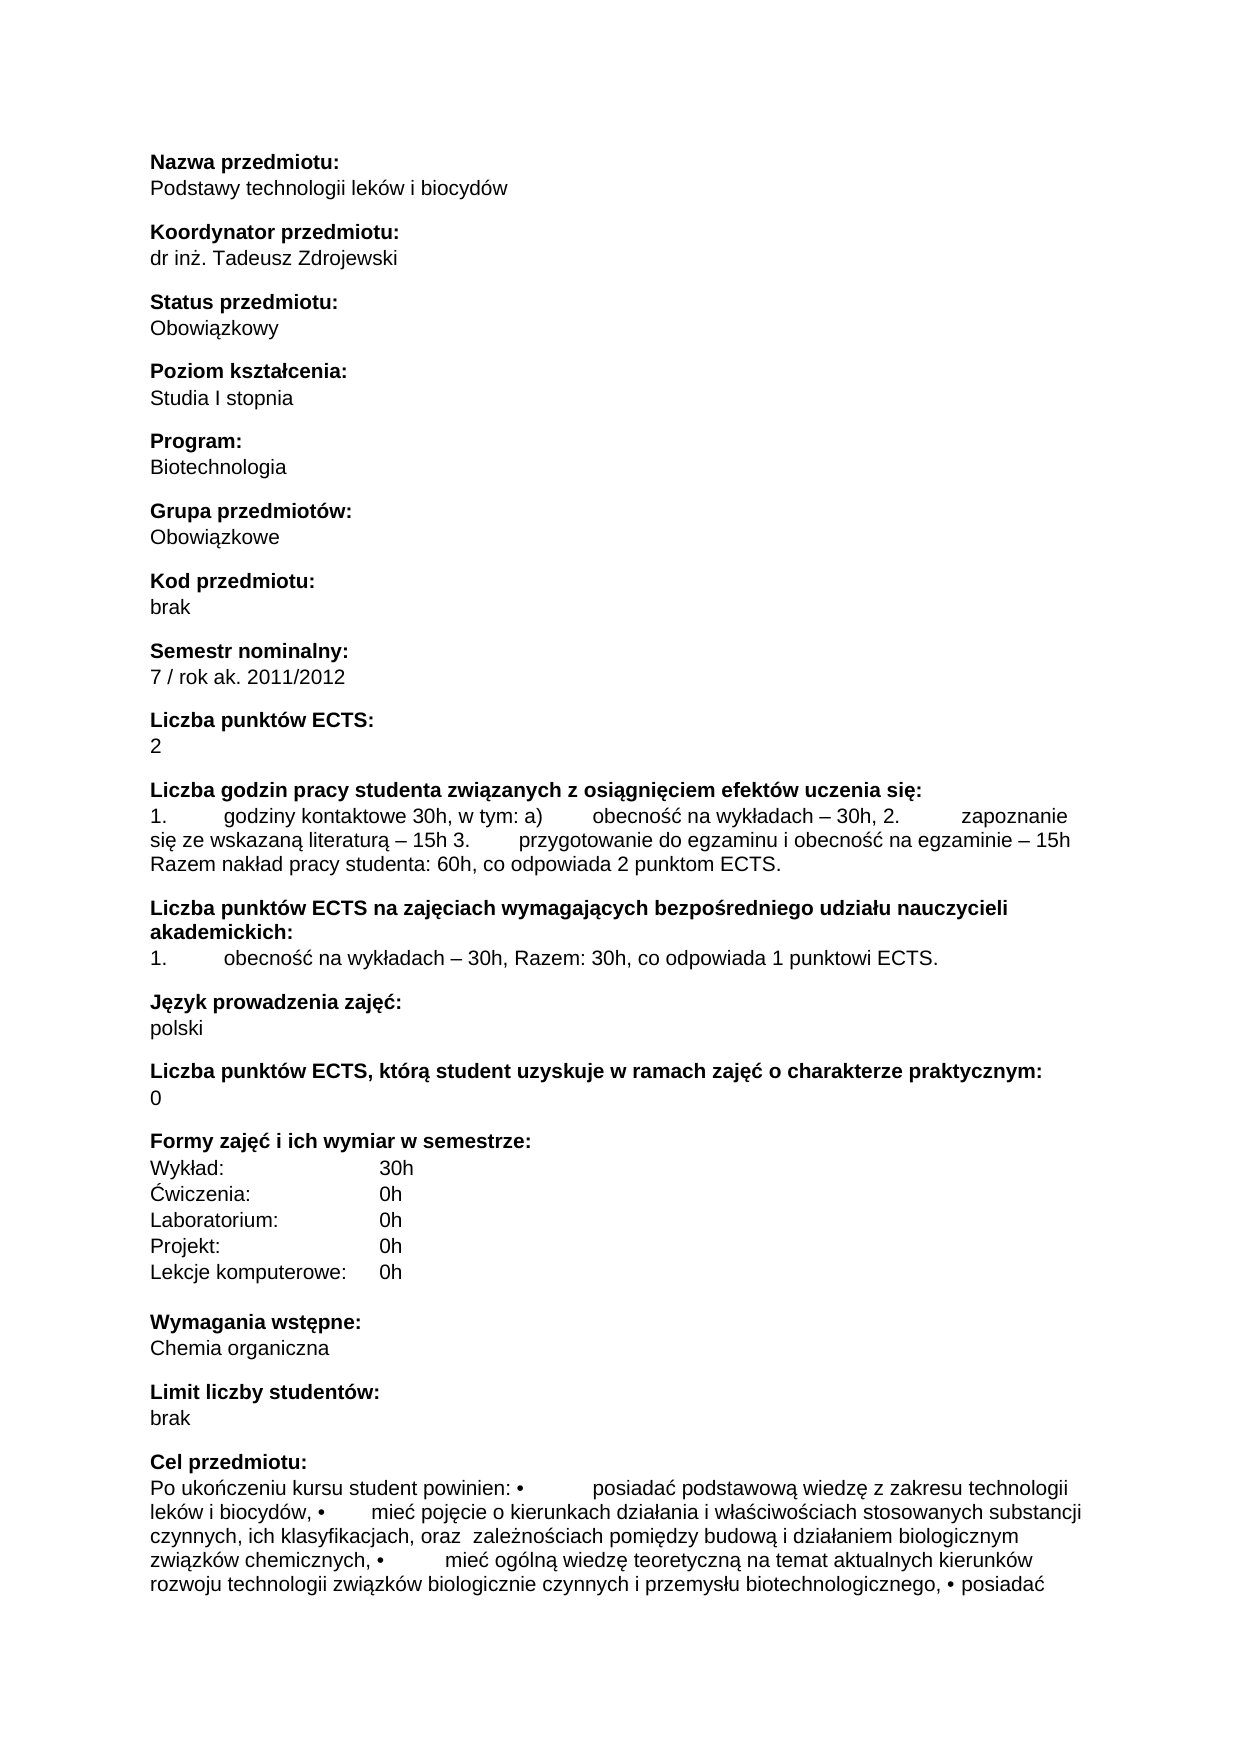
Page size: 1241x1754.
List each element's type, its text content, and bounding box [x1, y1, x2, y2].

text brak [150, 595, 1090, 619]
table_header Wykład: [140, 1156, 367, 1180]
text Program: [150, 429, 1090, 453]
text Nazwa przedmiotu: [150, 150, 1090, 174]
table_cell 0h [369, 1258, 597, 1284]
text Kod przedmiotu: [150, 569, 1090, 593]
text 2 [150, 734, 1090, 758]
table_cell Laboratorium: [140, 1208, 367, 1232]
text Grupa przedmiotów: [150, 499, 1090, 523]
table_header 30h [369, 1156, 597, 1180]
text 1. godziny kontaktowe 30h, w tym: a) obecność na wykładach – 30h, 2. zapoznanie się ze wskazaną literaturą – 15h 3. przygotowanie do egzaminu i obecność na egzaminie – 15h Razem nakład pracy studenta: 60h, co odpowiada 2 punktom ECTS. [150, 804, 1090, 876]
text dr inż. Tadeusz Zdrojewski [150, 246, 1090, 270]
text Cel przedmiotu: [150, 1449, 1090, 1473]
text Status przedmiotu: [150, 289, 1090, 313]
text Język prowadzenia zajęć: [150, 989, 1090, 1013]
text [150, 1476, 1090, 1595]
text Chemia organiczna [150, 1336, 1090, 1360]
text Wymagania wstępne: [150, 1310, 1090, 1334]
text 1. obecność na wykładach – 30h, Razem: 30h, co odpowiada 1 punktowi ECTS. [150, 946, 1090, 970]
text Formy zajęć i ich wymiar w semestrze: [150, 1129, 1090, 1153]
table_cell Projekt: [140, 1234, 367, 1258]
text Obowiązkowy [150, 316, 1090, 339]
table_cell Ćwiczenia: [140, 1182, 367, 1206]
table_cell Lekcje komputerowe: [140, 1260, 367, 1284]
text Obowiązkowe [150, 525, 1090, 549]
text brak [150, 1406, 1090, 1430]
text Podstawy technologii leków i biocydów [150, 176, 1090, 200]
text Studia I stopnia [150, 385, 1090, 409]
text Biotechnologia [150, 455, 1090, 479]
text Koordynator przedmiotu: [150, 220, 1090, 244]
text Limit liczby studentów: [150, 1380, 1090, 1404]
text Poziom kształcenia: [150, 359, 1090, 383]
table_cell 0h [369, 1206, 597, 1232]
text 0 [150, 1085, 1090, 1109]
text Semestr nominalny: [150, 638, 1090, 662]
text 7 / rok ak. 2011/2012 [150, 664, 1090, 688]
text Liczba punktów ECTS: [150, 708, 1090, 732]
table_cell 0h [369, 1232, 597, 1258]
text polski [150, 1016, 1090, 1039]
table_cell 0h [369, 1180, 597, 1206]
text Liczba punktów ECTS na zajęciach wymagających bezpośredniego udziału nauczycieli akademickich: [150, 896, 1090, 944]
text Liczba punktów ECTS, którą student uzyskuje w ramach zajęć o charakterze praktycznym: [150, 1059, 1090, 1083]
text Liczba godzin pracy studenta związanych z osiągnięciem efektów uczenia się: [150, 778, 1090, 802]
